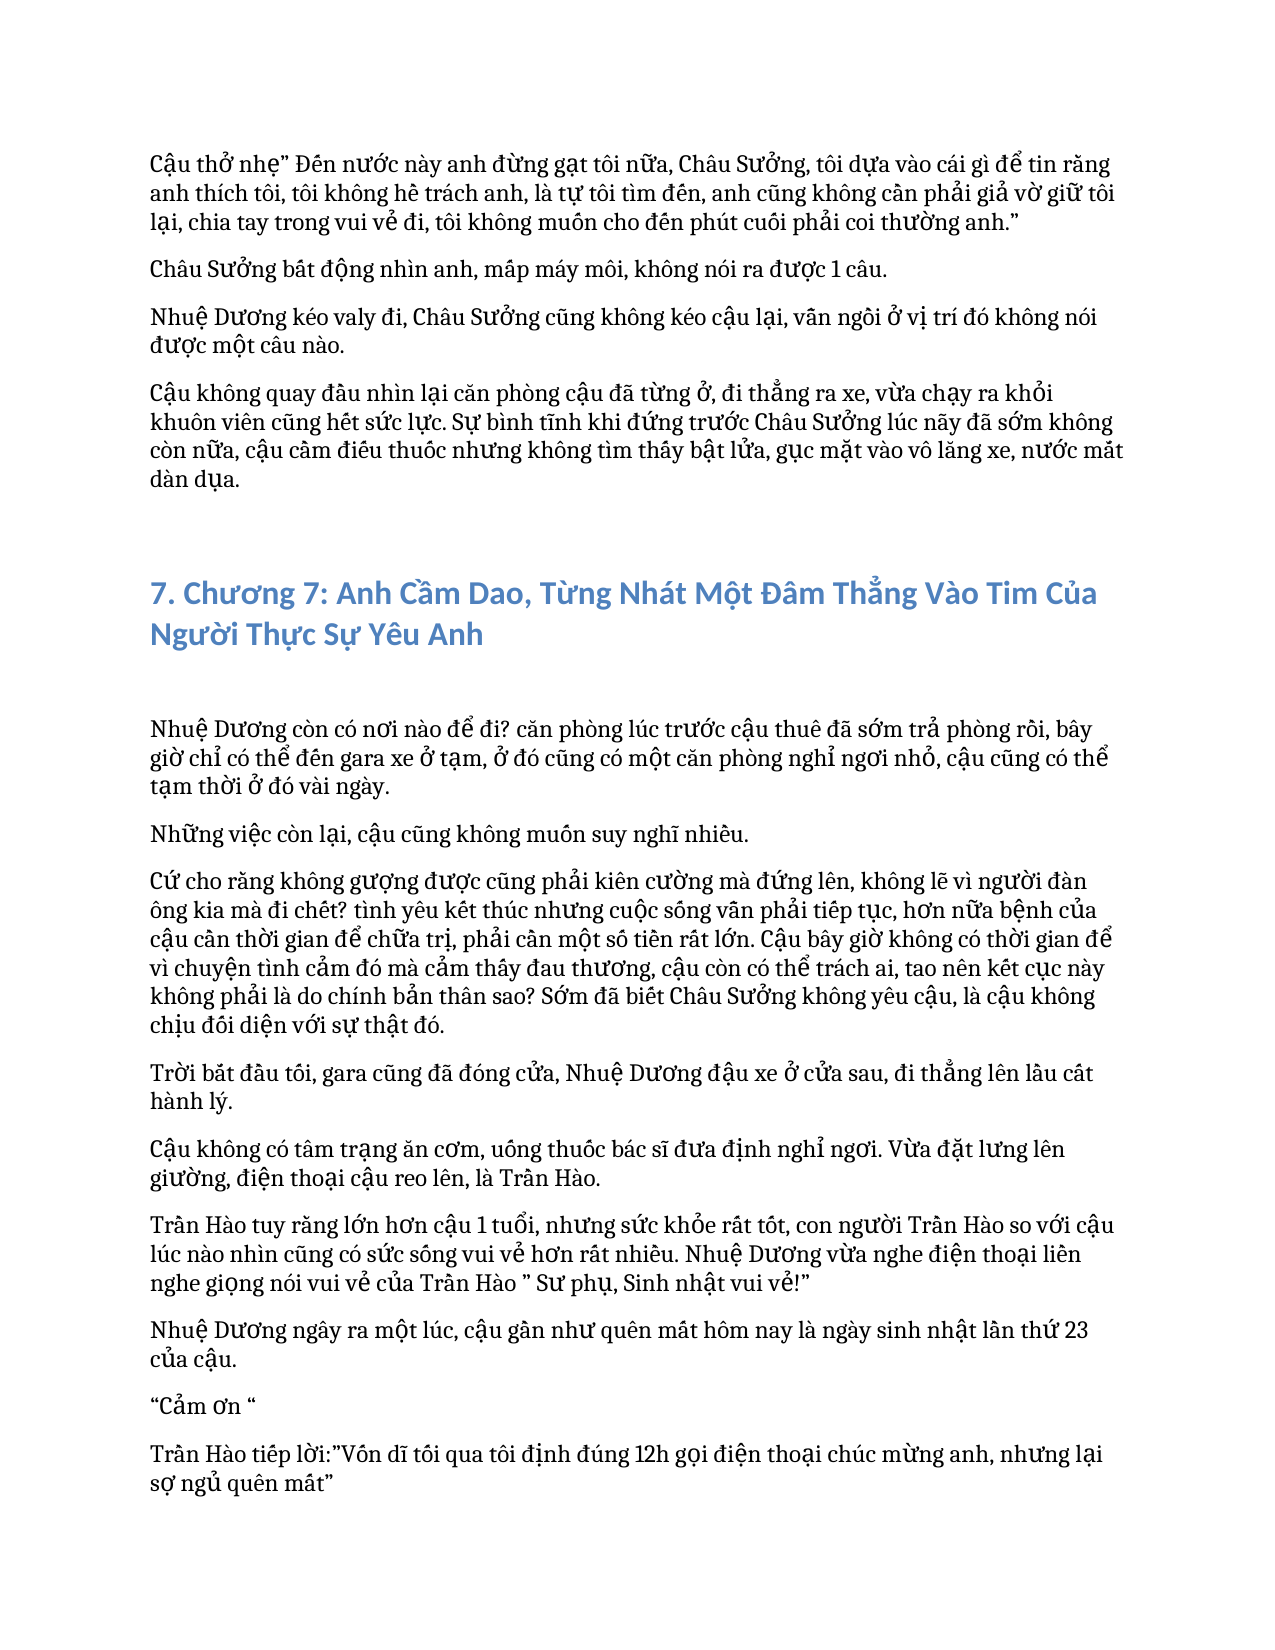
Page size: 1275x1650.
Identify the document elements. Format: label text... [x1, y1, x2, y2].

text Trần Hào tuy rằng lớn hơn cậu 1 tuổi, nhưng sức khỏe rất tốt, con người Trần Hào so với cậu lúc nào nhìn cũng có sức sống vui vẻ hơn rất nhiều. Nhuệ Dương vừa nghe điện thoại liền nghe giọng nói vui vẻ của Trần Hào ” Sư phụ, Sinh nhật vui vẻ!” [150, 1211, 1125, 1297]
text Châu Sưởng bất động nhìn anh, mấp máy môi, không nói ra được 1 câu. [150, 255, 1125, 284]
text Cứ cho rằng không gượng được cũng phải kiên cường mà đứng lên, không lẽ vì người đàn ông kia mà đi chết? tình yêu kết thúc nhưng cuộc sống vẫn phải tiếp tục, hơn nữa bệnh của cậu cần thời gian để chữa trị, phải cần một số tiền rất lớn. Cậu bây giờ không có thời gian để vì chuyện tình cảm đó mà cảm thấy đau thương, cậu còn có thể trách ai, tao nên kết cục này không phải là do chính bản thân sao? Sớm đã biết Châu Sưởng không yêu cậu, là cậu không chịu đối diện với sự thật đó. [150, 867, 1125, 1040]
text Trần Hào tiếp lời:”Vốn dĩ tối qua tôi định đúng 12h gọi điện thoại chúc mừng anh, nhưng lại sợ ngủ quên mất” [150, 1440, 1125, 1497]
text Nhuệ Dương còn có nơi nào để đi? căn phòng lúc trước cậu thuê đã sớm trả phòng rồi, bây giờ chỉ có thể đến gara xe ở tạm, ở đó cũng có một căn phòng nghỉ ngơi nhỏ, cậu cũng có thể tạm thời ở đó vài ngày. [150, 657, 1125, 801]
text Nhuệ Dương kéo valy đi, Châu Sưởng cũng không kéo cậu lại, vẫn ngồi ở vị trí đó không nói được một câu nào. [150, 302, 1125, 360]
text Trời bắt đầu tối, gara cũng đã đóng cửa, Nhuệ Dương đậu xe ở cửa sau, đi thẳng lên lầu cất hành lý. [150, 1058, 1125, 1116]
text Cậu không quay đầu nhìn lại căn phòng cậu đã từng ở, đi thẳng ra xe, vừa chạy ra khỏi khuôn viên cũng hết sức lực. Sự bình tĩnh khi đứng trước Châu Sưởng lúc nãy đã sớm không còn nữa, cậu cầm điếu thuốc nhưng không tìm thấy bật lửa, gục mặt vào vô lăng xe, nước mắt dàn dụa. [150, 379, 1125, 551]
text “Cảm ơn “ [150, 1392, 1125, 1421]
subtitle 7. Chương 7: Anh Cầm Dao, Từng Nhát Một Đâm Thẳng Vào Tim Của Người Thực Sự Yêu Anh [150, 572, 1125, 653]
text Cậu thở nhẹ” Đến nước này anh đừng gạt tôi nữa, Châu Sưởng, tôi dựa vào cái gì để tin rằng anh thích tôi, tôi không hề trách anh, là tự tôi tìm đến, anh cũng không cần phải giả vờ giữ tôi lại, chia tay trong vui vẻ đi, tôi không muốn cho đến phút cuối phải coi thường anh.” [150, 150, 1125, 236]
text Những việc còn lại, cậu cũng không muốn suy nghĩ nhiều. [150, 820, 1125, 848]
text Nhuệ Dương ngây ra một lúc, cậu gần như quên mất hôm nay là ngày sinh nhật lần thứ 23 của cậu. [150, 1316, 1125, 1373]
text Cậu không có tâm trạng ăn cơm, uống thuốc bác sĩ đưa định nghỉ ngơi. Vừa đặt lưng lên giường, điện thoại cậu reo lên, là Trần Hào. [150, 1135, 1125, 1192]
